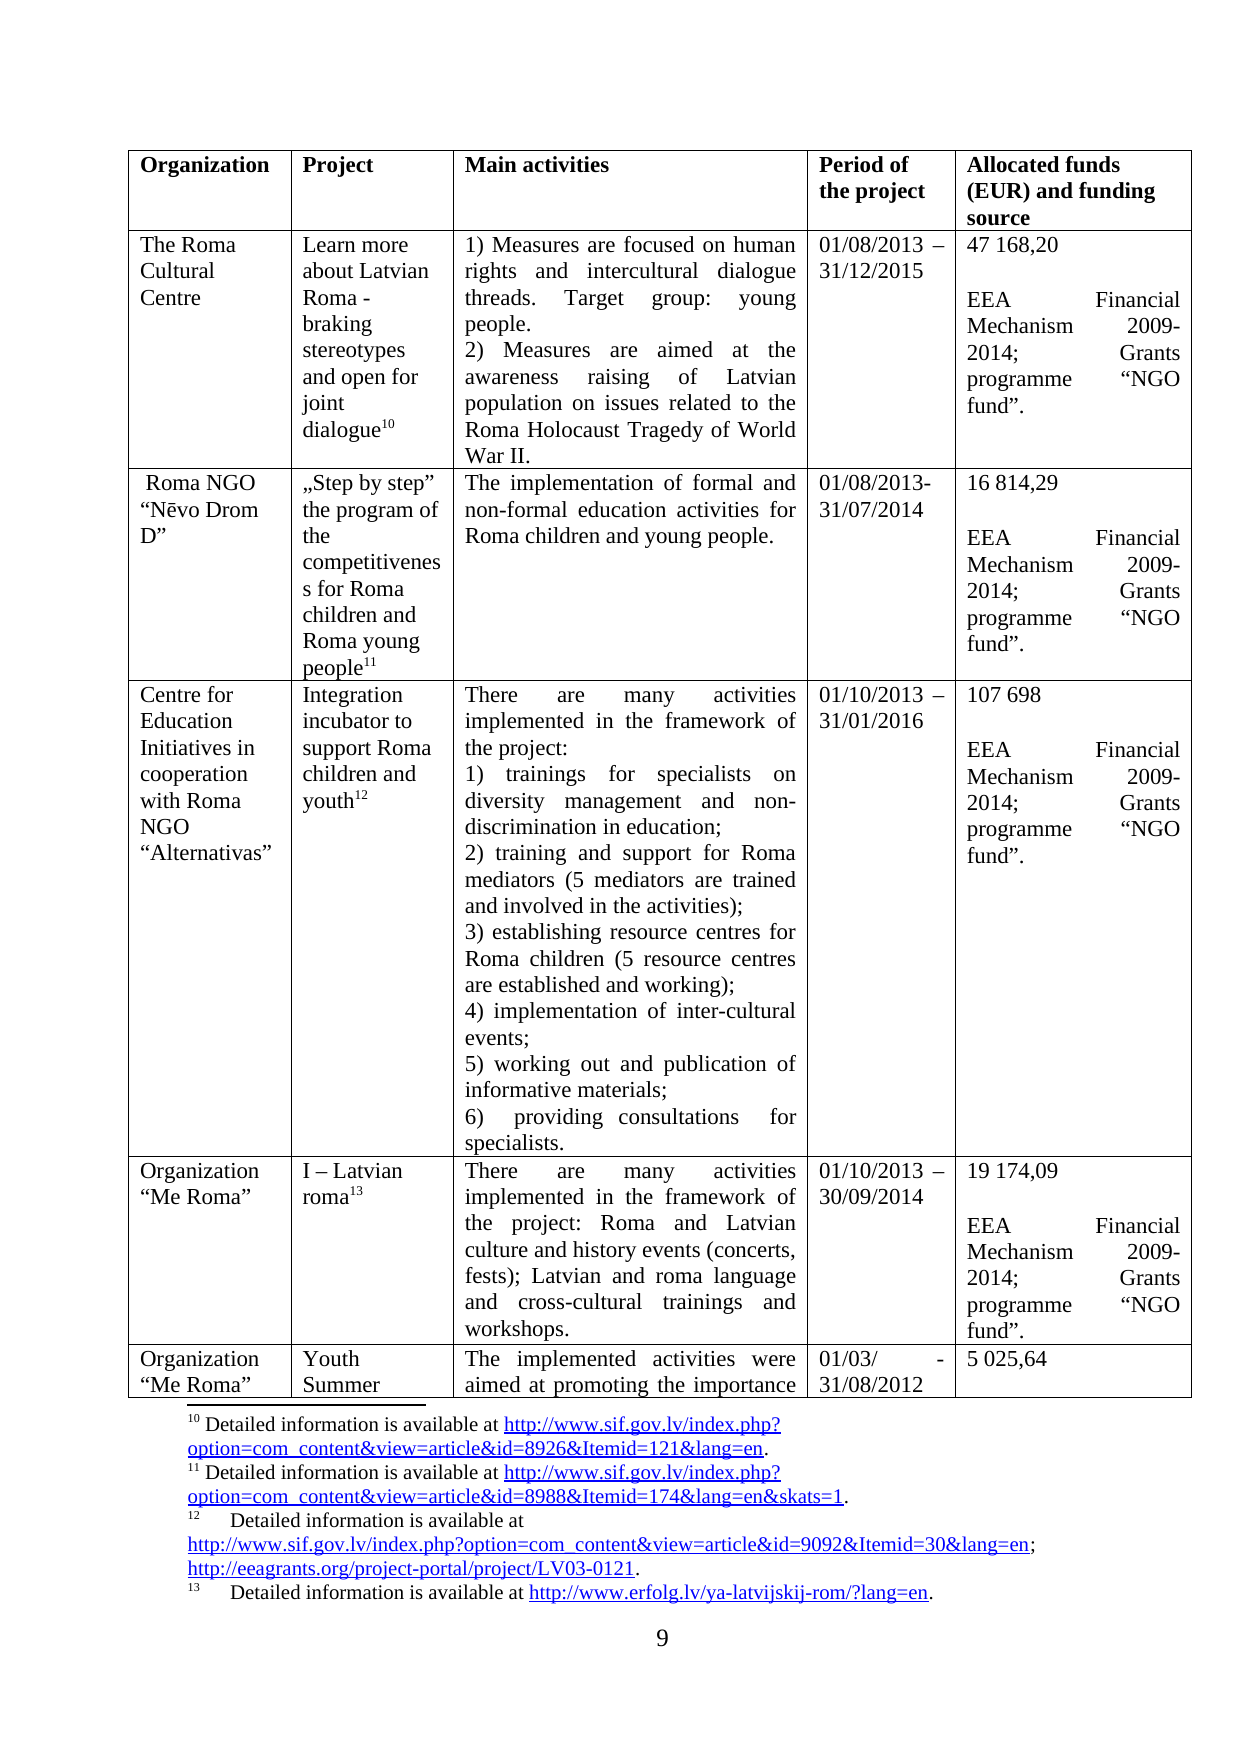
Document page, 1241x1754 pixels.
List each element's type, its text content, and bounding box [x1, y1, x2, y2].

table_cell Roma NGO “Nēvo Drom D” [129, 469, 291, 680]
table_header Main activities [454, 151, 807, 230]
table_header Period of the project [808, 151, 955, 230]
table_cell 01/10/2013 – 30/09/2014 [808, 1157, 955, 1343]
table_header Allocated funds (EUR) and funding source [956, 151, 1191, 230]
table_cell 19 174,09 EEA Financial Mechanism 2009-2014; Grants programme “NGO fund”. [956, 1157, 1191, 1343]
table_cell 107 698 EEA Financial Mechanism 2009-2014; Grants programme “NGO fund”. [956, 681, 1191, 1156]
table_cell „Step by step” the program of the competitiveness for Roma children and Roma young people [292, 469, 453, 680]
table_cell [129, 1345, 291, 1397]
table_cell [454, 1345, 807, 1397]
table_header Organization [129, 151, 291, 230]
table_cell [292, 1345, 453, 1397]
table_cell Learn more about Latvian Roma - braking stereotypes and open for joint dialogue [292, 231, 453, 468]
table_cell 47 168,20 EEA Financial Mechanism 2009-2014; Grants programme “NGO fund”. [956, 231, 1191, 468]
table_cell 01/10/2013 – 31/01/2016 [808, 681, 955, 1156]
table_cell Integration incubator to support Roma children and youth [292, 681, 453, 1156]
table_cell 01/03/ -31/08/2012 [808, 1345, 955, 1397]
table_cell 01/08/2013 – 31/12/2015 [808, 231, 955, 468]
table_header Project [292, 151, 453, 230]
table_cell Organization “Me Roma” [129, 1157, 291, 1343]
table_cell I – Latvian roma [292, 1157, 453, 1343]
table_cell 1) Measures are focused on human rights and intercultural dialogue threads. Target group: young people. 2) Measures are aimed at the awareness raising of Latvian population on issues related to the Roma Holocaust Tragedy of World War II. [454, 231, 807, 468]
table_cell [956, 1345, 1191, 1397]
table_cell 16 814,29 EEA Financial Mechanism 2009-2014; Grants programme “NGO fund”. [956, 469, 1191, 680]
table_cell The implementation of formal and non-formal education activities for Roma children and young people. [454, 469, 807, 680]
table_cell The Roma Cultural Centre [129, 231, 291, 468]
table_cell 01/08/2013- 31/07/2014 [808, 469, 955, 680]
table_cell There are many activities implemented in the framework of the project: 1) trainings for specialists on diversity management and non-discrimination in education; 2) training and support for Roma mediators (5 mediators are trained and involved in the activities); 3) establishing resource centres for Roma children (5 resource centres are established and working); 4) implementation of inter-cultural events; 5) working out and publication of informative materials; 6) providing consultations for specialists. [454, 681, 807, 1156]
table_cell There are many activities implemented in the framework of the project: Roma and Latvian culture and history events (concerts, fests); Latvian and roma language and cross-cultural trainings and workshops. [454, 1157, 807, 1343]
table_cell Centre for Education Initiatives in cooperation with Roma NGO “Alternativas” [129, 681, 291, 1156]
